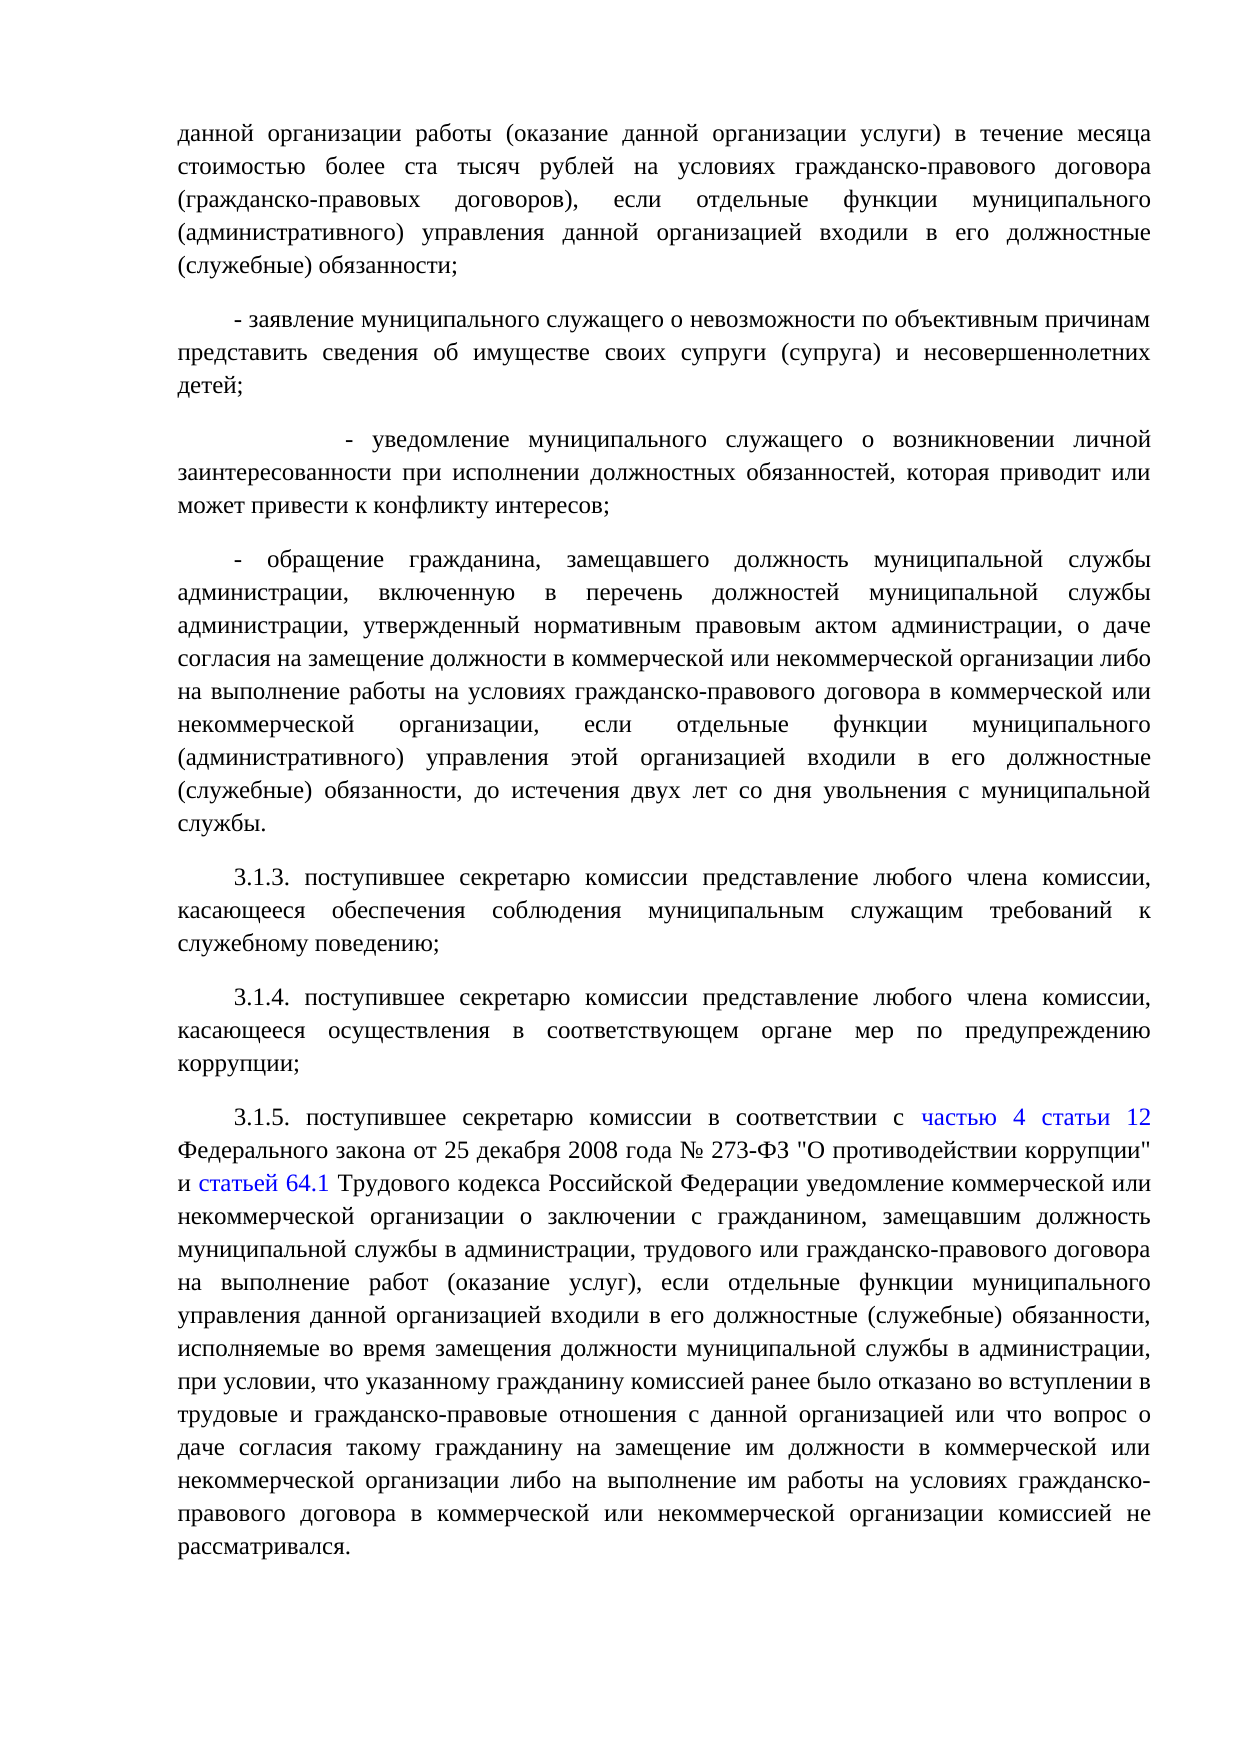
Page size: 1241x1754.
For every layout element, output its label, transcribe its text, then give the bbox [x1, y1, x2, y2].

text - заявление муниципального служащего о невозможности по объективным причинам представить сведения об имуществе своих супруги (супруга) и несовершеннолетних детей; [177, 304, 1152, 399]
text - уведомление муниципального служащего о возникновении личной заинтересованности при исполнении должностных обязанностей, которая приводит или может привести к конфликту интересов; [177, 424, 1152, 519]
text 3.1.3. поступившее секретарю комиссии представление любого члена комиссии, касающееся обеспечения соблюдения муниципальным служащим требований к служебному поведению; [177, 862, 1152, 957]
text 3.1.5. поступившее секретарю комиссии в соответствии с частью 4 статьи 12 Федерального закона от 25 декабря 2008 года № 273-ФЗ "О противодействии коррупции" и статьей 64.1 Трудового кодекса Российской Федерации уведомление коммерческой или некоммерческой организации о заключении с гражданином, замещавшим должность муниципальной службы в администрации, трудового или гражданско-правового договора на выполнение работ (оказание услуг), если отдельные функции муниципального управления данной организацией входили в его должностные (служебные) обязанности, исполняемые во время замещения должности муниципальной службы в администрации, при условии, что указанному гражданину комиссией ранее было отказано во вступлении в трудовые и гражданско-правовые отношения с данной организацией или что вопрос о даче согласия такому гражданину на замещение им должности в коммерческой или некоммерческой организации либо на выполнение им работы на условиях гражданско-правового договора в коммерческой или некоммерческой организации комиссией не рассматривался. [177, 1102, 1152, 1560]
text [177, 118, 1152, 279]
text 3.1.4. поступившее секретарю комиссии представление любого члена комиссии, касающееся осуществления в соответствующем органе мер по предупреждению коррупции; [177, 982, 1152, 1077]
text - обращение гражданина, замещавшего должность муниципальной службы администрации, включенную в перечень должностей муниципальной службы администрации, утвержденный нормативным правовым актом администрации, о даче согласия на замещение должности в коммерческой или некоммерческой организации либо на выполнение работы на условиях гражданско-правового договора в коммерческой или некоммерческой организации, если отдельные функции муниципального (административного) управления этой организацией входили в его должностные (служебные) обязанности, до истечения двух лет со дня увольнения с муниципальной службы. [177, 544, 1152, 837]
